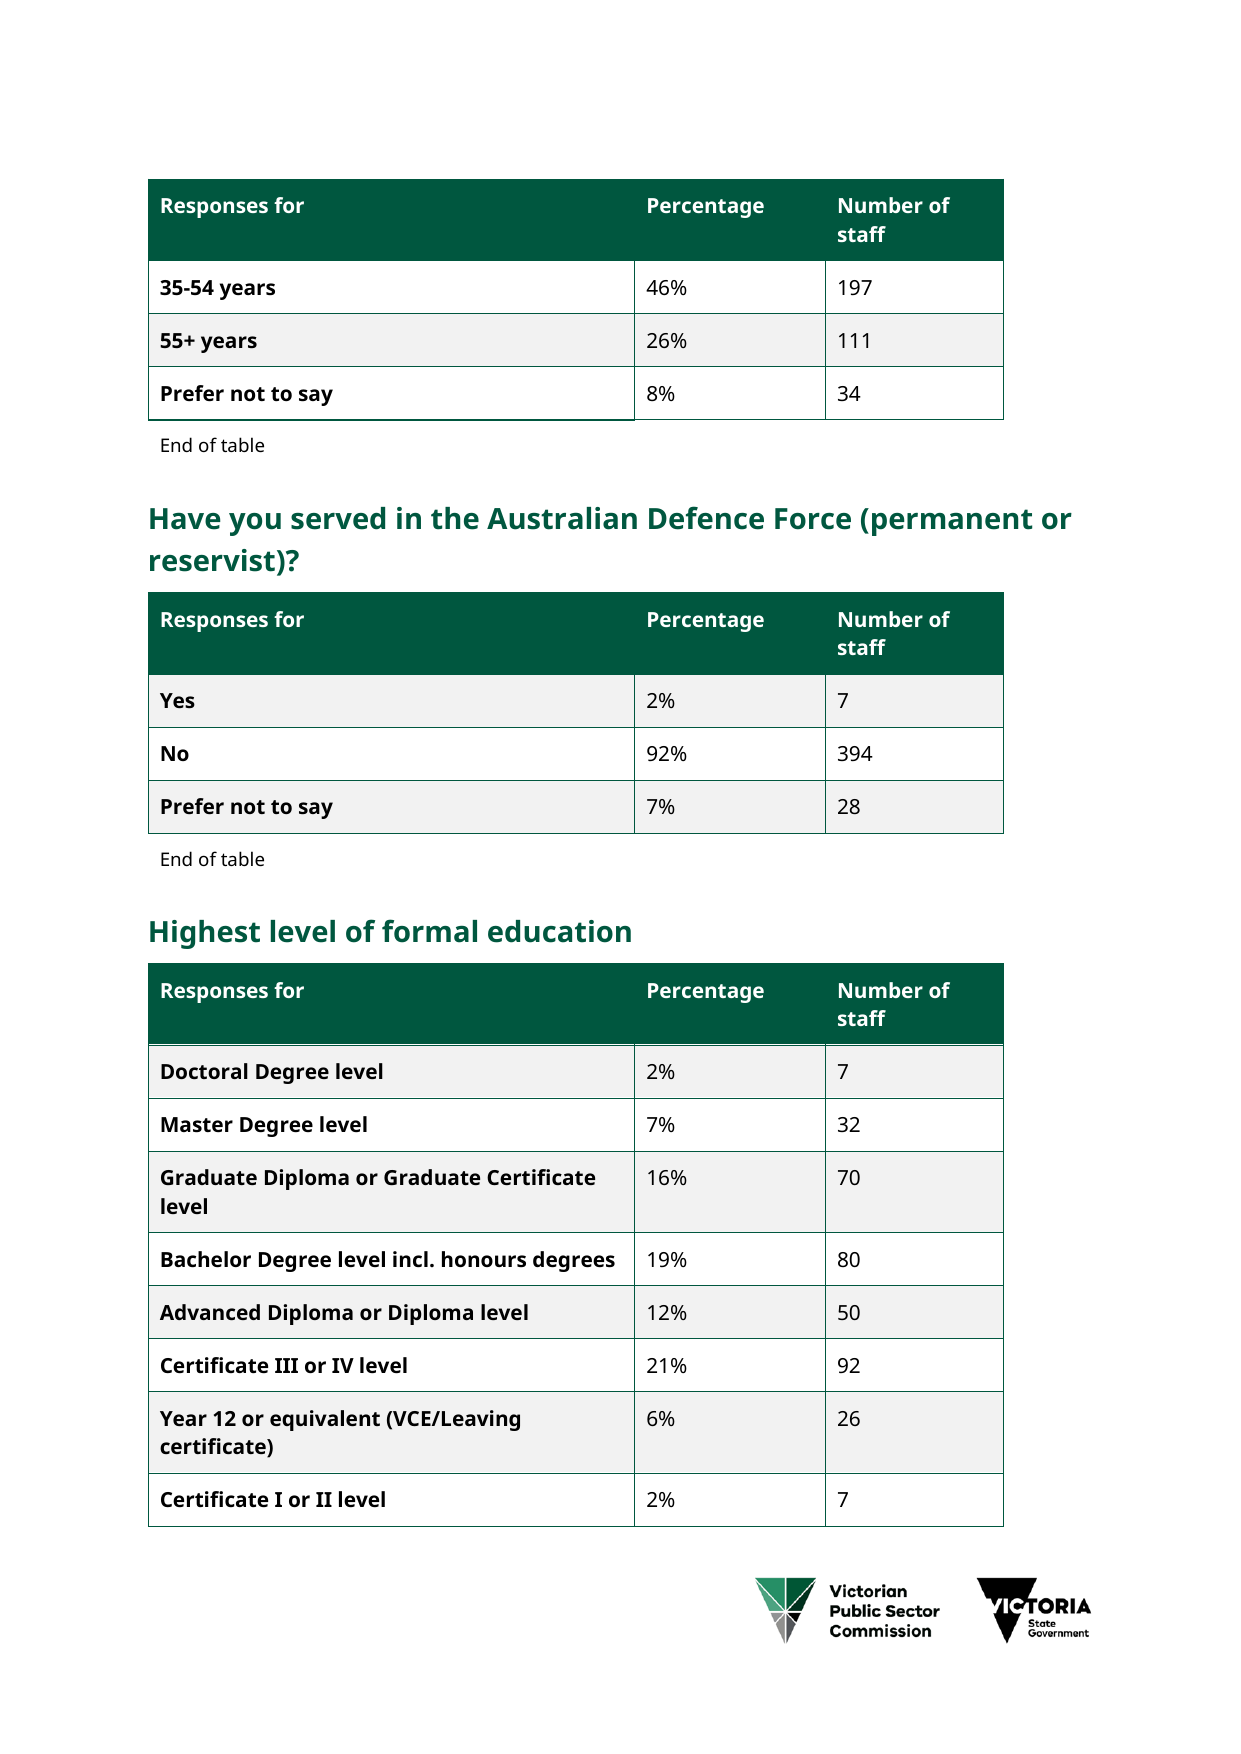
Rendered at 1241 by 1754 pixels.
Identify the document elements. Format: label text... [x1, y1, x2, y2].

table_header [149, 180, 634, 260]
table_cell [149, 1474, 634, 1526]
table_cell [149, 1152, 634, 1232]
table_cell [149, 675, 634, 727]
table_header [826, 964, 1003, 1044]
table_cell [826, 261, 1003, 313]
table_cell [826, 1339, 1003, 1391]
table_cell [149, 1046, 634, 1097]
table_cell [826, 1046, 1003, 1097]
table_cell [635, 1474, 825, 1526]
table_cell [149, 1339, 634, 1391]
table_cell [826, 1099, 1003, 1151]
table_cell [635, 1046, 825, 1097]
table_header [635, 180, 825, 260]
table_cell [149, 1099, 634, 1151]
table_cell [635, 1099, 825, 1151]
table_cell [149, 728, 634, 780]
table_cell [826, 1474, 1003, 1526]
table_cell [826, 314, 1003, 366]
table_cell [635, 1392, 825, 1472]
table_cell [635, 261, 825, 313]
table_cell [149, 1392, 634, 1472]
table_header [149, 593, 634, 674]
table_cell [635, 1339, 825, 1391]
picture [754, 1577, 1093, 1645]
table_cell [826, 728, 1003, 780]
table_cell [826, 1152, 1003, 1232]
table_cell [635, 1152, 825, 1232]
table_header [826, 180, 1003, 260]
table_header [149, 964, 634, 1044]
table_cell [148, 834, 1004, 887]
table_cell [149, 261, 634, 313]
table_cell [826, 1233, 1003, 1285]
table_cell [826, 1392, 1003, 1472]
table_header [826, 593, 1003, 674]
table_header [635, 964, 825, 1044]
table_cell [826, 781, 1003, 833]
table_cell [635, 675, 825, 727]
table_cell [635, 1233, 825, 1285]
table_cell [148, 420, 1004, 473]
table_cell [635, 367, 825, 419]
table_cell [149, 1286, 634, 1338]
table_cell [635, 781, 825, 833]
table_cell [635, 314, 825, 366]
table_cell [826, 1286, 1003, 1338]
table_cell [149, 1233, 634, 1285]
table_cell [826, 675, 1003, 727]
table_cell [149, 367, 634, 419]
subtitle Have you served in the Australian Defence Force (permanent or reservist)? [148, 498, 1092, 580]
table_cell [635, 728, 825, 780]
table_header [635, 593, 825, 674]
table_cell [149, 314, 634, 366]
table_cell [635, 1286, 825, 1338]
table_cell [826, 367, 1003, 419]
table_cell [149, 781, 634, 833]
subtitle Highest level of formal education [148, 912, 1092, 951]
